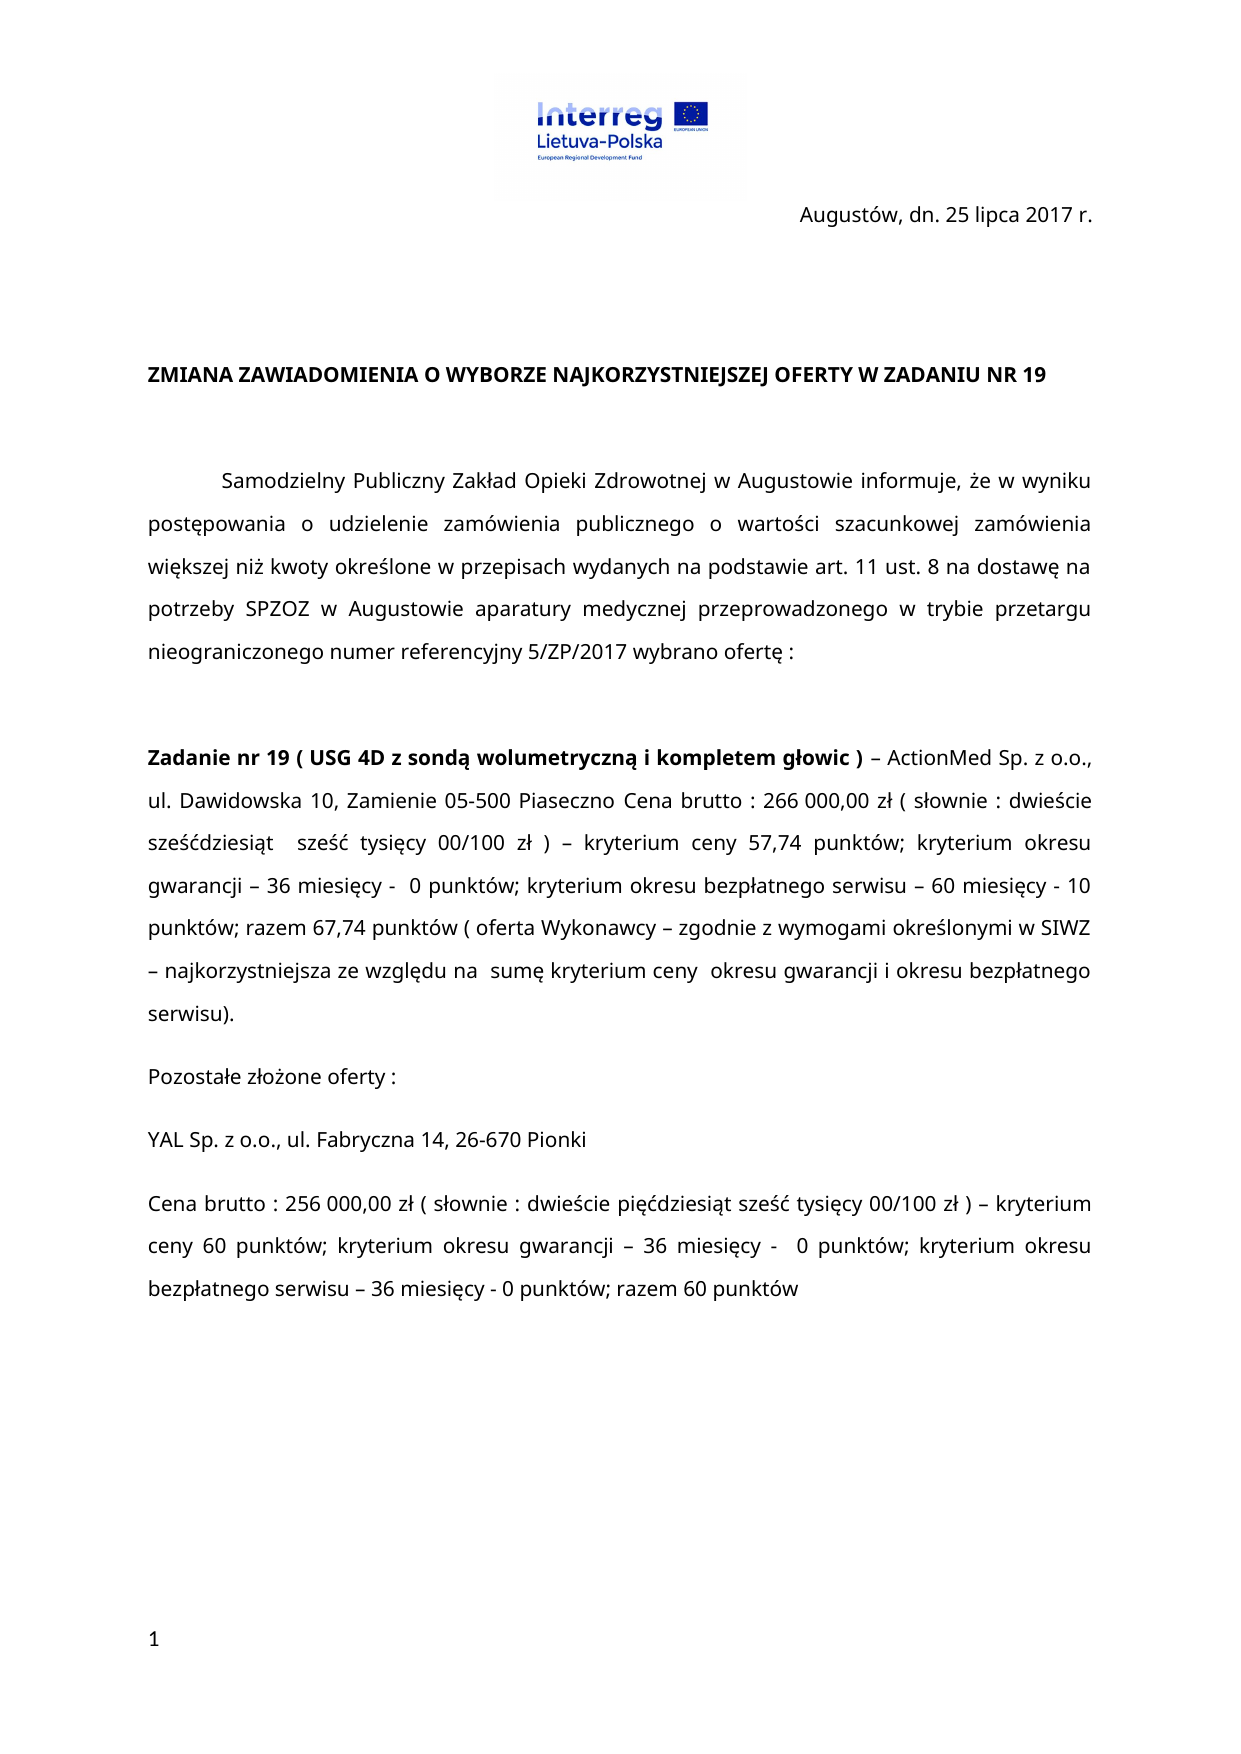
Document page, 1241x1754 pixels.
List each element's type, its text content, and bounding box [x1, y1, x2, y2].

picture [493, 73, 747, 201]
text Zadanie nr 19 ( USG 4D z sondą wolumetryczną i kompletem głowic ) – ActionMed Sp. z o.o., ul. Dawidowska 10, Zamienie 05-500 Piaseczno Cena brutto : 266 000,00 zł ( słownie : dwieście sześćdziesiąt sześć tysięcy 00/100 zł ) – kryterium ceny 57,74 punktów; kryterium okresu gwarancji – 36 miesięcy - 0 punktów; kryterium okresu bezpłatnego serwisu – 60 miesięcy - 10 punktów; razem 67,74 punktów ( oferta Wykonawcy – zgodnie z wymogami określonymi w SIWZ – najkorzystniejsza ze względu na sumę kryterium ceny okresu gwarancji i okresu bezpłatnego serwisu). [148, 743, 1093, 1027]
text YAL Sp. z o.o., ul. Fabryczna 14, 26-670 Pionki [148, 1126, 1093, 1154]
text Pozostałe złożone oferty : [148, 1062, 1093, 1091]
text Augustów, dn. 25 lipca 2017 r. [148, 200, 1093, 229]
text Cena brutto : 256 000,00 zł ( słownie : dwieście pięćdziesiąt sześć tysięcy 00/100 zł ) – kryterium ceny 60 punktów; kryterium okresu gwarancji – 36 miesięcy - 0 punktów; kryterium okresu bezpłatnego serwisu – 36 miesięcy - 0 punktów; razem 60 punktów [148, 1189, 1093, 1303]
subtitle ZMIANA ZAWIADOMIENIA O WYBORZE NAJKORZYSTNIEJSZEJ OFERTY W ZADANIU NR 19 [148, 361, 1093, 389]
text Samodzielny Publiczny Zakład Opieki Zdrowotnej w Augustowie informuje, że w wyniku postępowania o udzielenie zamówienia publicznego o wartości szacunkowej zamówienia większej niż kwoty określone w przepisach wydanych na podstawie art. 11 ust. 8 na dostawę na potrzeby SPZOZ w Augustowie aparatury medycznej przeprowadzonego w trybie przetargu nieograniczonego numer referencyjny 5/ZP/2017 wybrano ofertę : [148, 467, 1093, 666]
